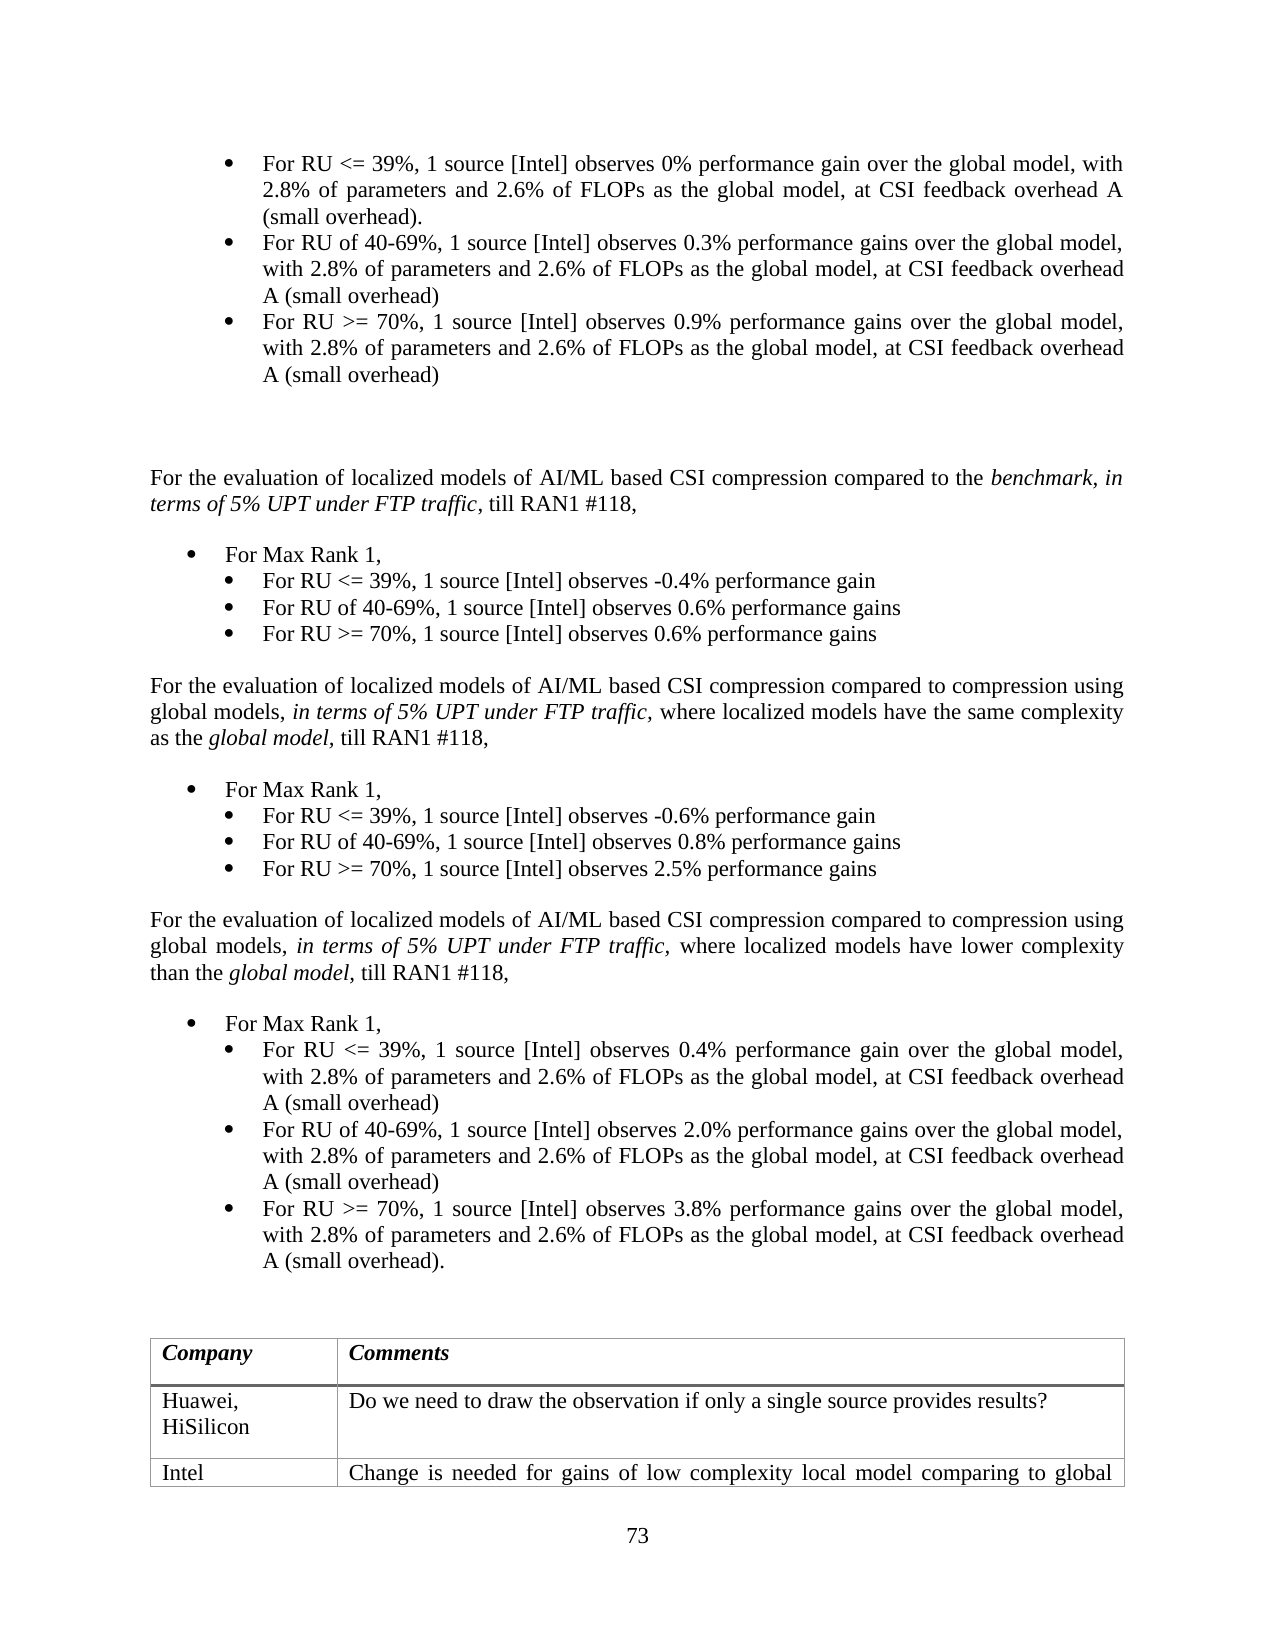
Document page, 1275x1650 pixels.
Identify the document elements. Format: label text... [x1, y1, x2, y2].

list For Max Rank 1, [187, 541, 1125, 568]
text For the evaluation of localized models of AI/ML based CSI compression compared to the benchmark, in terms of 5% UPT under FTP traffic, till RAN1 #118, [150, 463, 1125, 516]
list For Max Rank 1, [187, 1010, 1125, 1037]
list For RU <= 39%, 1 source [Intel] observes -0.4% performance gain [225, 568, 1125, 594]
text For the evaluation of localized models of AI/ML based CSI compression compared to compression using global models, in terms of 5% UPT under FTP traffic, where localized models have the same complexity as the global model, till RAN1 #118, [150, 672, 1125, 751]
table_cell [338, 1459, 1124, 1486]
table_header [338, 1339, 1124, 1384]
list For RU >= 70%, 1 source [Intel] observes 0.6% performance gains [225, 620, 1125, 647]
list For RU <= 39%, 1 source [Intel] observes -0.6% performance gain [225, 802, 1125, 828]
list For RU <= 39%, 1 source [Intel] observes 0.4% performance gain over the global model, with 2.8% of parameters and 2.6% of FLOPs as the global model, at CSI feedback overhead A (small overhead) [225, 1037, 1125, 1116]
text For the evaluation of localized models of AI/ML based CSI compression compared to compression using global models, in terms of 5% UPT under FTP traffic, where localized models have lower complexity than the global model, till RAN1 #118, [150, 906, 1125, 985]
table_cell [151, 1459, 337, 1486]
list For RU >= 70%, 1 source [Intel] observes 0.9% performance gains over the global model, with 2.8% of parameters and 2.6% of FLOPs as the global model, at CSI feedback overhead A (small overhead) [225, 308, 1125, 387]
list For RU of 40-69%, 1 source [Intel] observes 0.8% performance gains [225, 828, 1125, 855]
list For RU >= 70%, 1 source [Intel] observes 3.8% performance gains over the global model, with 2.8% of parameters and 2.6% of FLOPs as the global model, at CSI feedback overhead A (small overhead). [225, 1195, 1125, 1274]
list For RU of 40-69%, 1 source [Intel] observes 0.3% performance gains over the global model, with 2.8% of parameters and 2.6% of FLOPs as the global model, at CSI feedback overhead A (small overhead) [225, 229, 1125, 308]
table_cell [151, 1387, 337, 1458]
list For RU <= 39%, 1 source [Intel] observes 0% performance gain over the global model, with 2.8% of parameters and 2.6% of FLOPs as the global model, at CSI feedback overhead A (small overhead). [225, 150, 1125, 229]
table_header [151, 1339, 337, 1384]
list For RU >= 70%, 1 source [Intel] observes 2.5% performance gains [225, 855, 1125, 881]
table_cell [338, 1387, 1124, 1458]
list For RU of 40-69%, 1 source [Intel] observes 2.0% performance gains over the global model, with 2.8% of parameters and 2.6% of FLOPs as the global model, at CSI feedback overhead A (small overhead) [225, 1116, 1125, 1195]
list For RU of 40-69%, 1 source [Intel] observes 0.6% performance gains [225, 594, 1125, 620]
list For Max Rank 1, [187, 776, 1125, 802]
